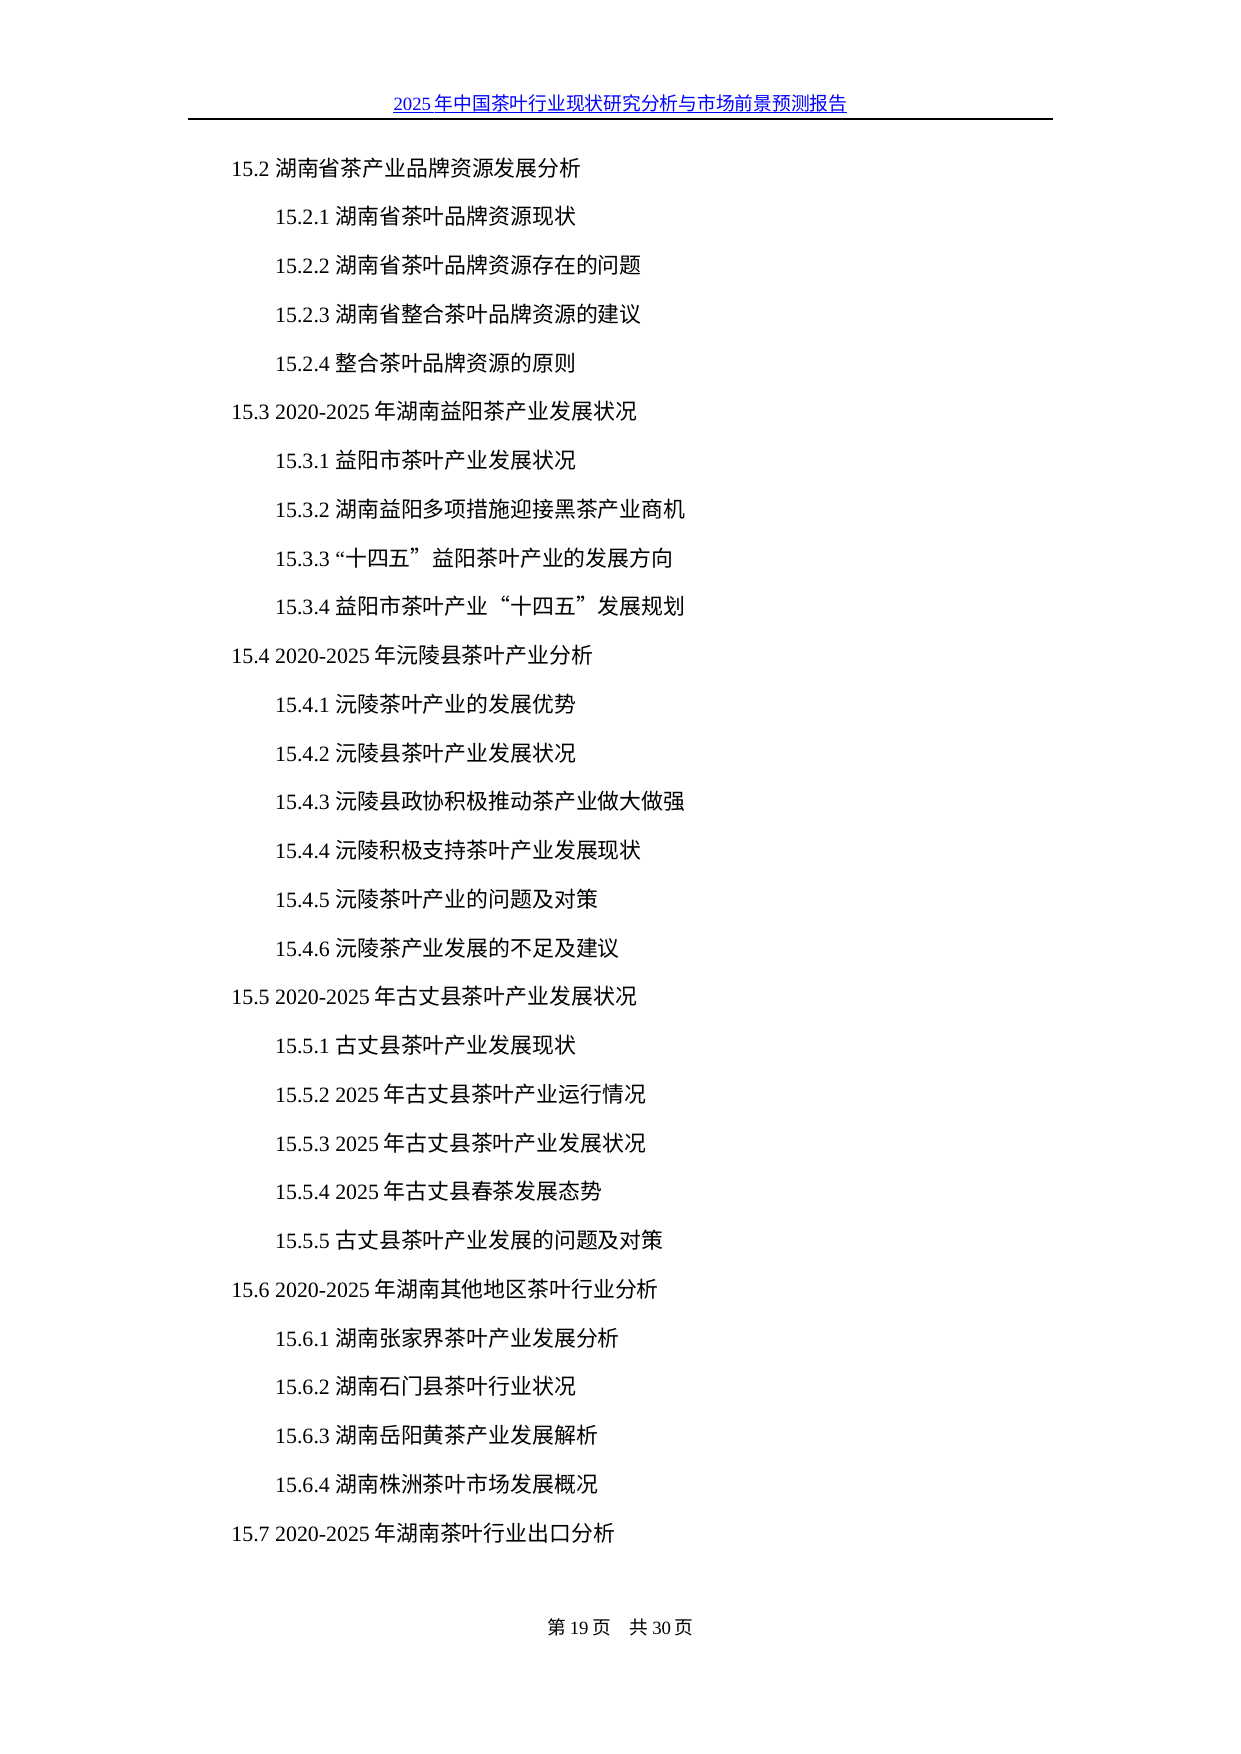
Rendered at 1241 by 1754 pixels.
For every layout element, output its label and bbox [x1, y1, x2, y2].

text [187, 150, 1053, 1548]
